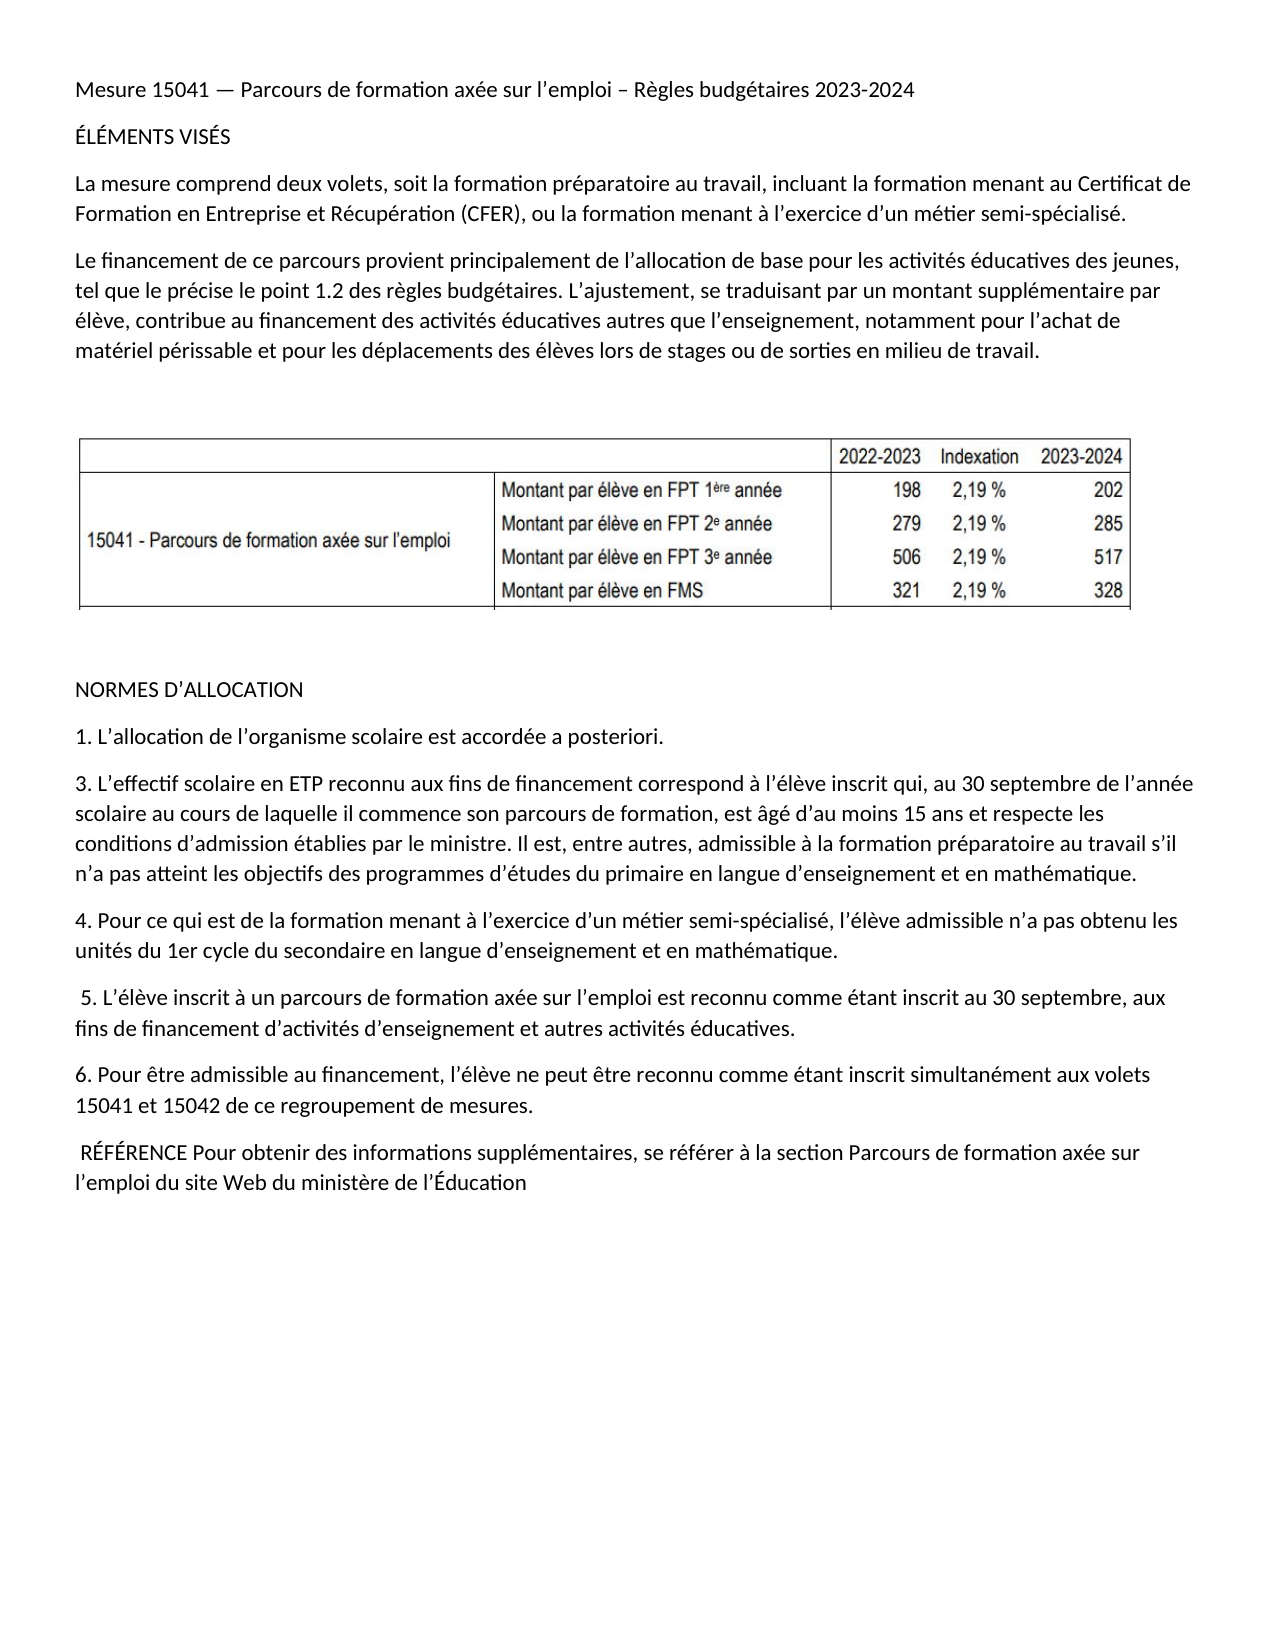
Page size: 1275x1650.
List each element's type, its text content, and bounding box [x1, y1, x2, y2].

text 6. Pour être admissible au financement, l’élève ne peut être reconnu comme étant inscrit simultanément aux volets 15041 et 15042 de ce regroupement de mesures. [75, 1061, 1200, 1119]
text 4. Pour ce qui est de la formation menant à l’exercice d’un métier semi-spécialisé, l’élève admissible n’a pas obtenu les unités du 1er cycle du secondaire en langue d’enseignement et en mathématique. [75, 906, 1200, 964]
text La mesure comprend deux volets, soit la formation préparatoire au travail, incluant la formation menant au Certificat de Formation en Entreprise et Récupération (CFER), ou la formation menant à l’exercice d’un métier semi-spécialisé. [75, 169, 1200, 227]
text 5. L’élève inscrit à un parcours de formation axée sur l’emploi est reconnu comme étant inscrit au 30 septembre, aux fins de financement d’activités d’enseignement et autres activités éducatives. [75, 983, 1200, 1042]
text 3. L’effectif scolaire en ETP reconnu aux fins de financement correspond à l’élève inscrit qui, au 30 septembre de l’année scolaire au cours de laquelle il commence son parcours de formation, est âgé d’au moins 15 ans et respecte les conditions d’admission établies par le ministre. Il est, entre autres, admissible à la formation préparatoire au travail s’il n’a pas atteint les objectifs des programmes d’études du primaire en langue d’enseignement et en mathématique. [75, 769, 1200, 887]
text NORMES D’ALLOCATION [75, 675, 1200, 703]
text Le financement de ce parcours provient principalement de l’allocation de base pour les activités éducatives des jeunes, tel que le précise le point 1.2 des règles budgétaires. L’ajustement, se traduisant par un montant supplémentaire par élève, contribue au financement des activités éducatives autres que l’enseignement, notamment pour l’achat de matériel périssable et pour les déplacements des élèves lors de stages ou de sorties en milieu de travail. [75, 246, 1200, 364]
text ÉLÉMENTS VISÉS [75, 122, 1200, 150]
text 1. L’allocation de l’organisme scolaire est accordée a posteriori. [75, 722, 1200, 750]
text Mesure 15041 — Parcours de formation axée sur l’emploi – Règles budgétaires 2023-2024 [75, 75, 1200, 103]
text RÉFÉRENCE Pour obtenir des informations supplémentaires, se référer à la section Parcours de formation axée sur l’emploi du site Web du ministère de l’Éducation [75, 1138, 1200, 1196]
picture [75, 430, 1137, 610]
